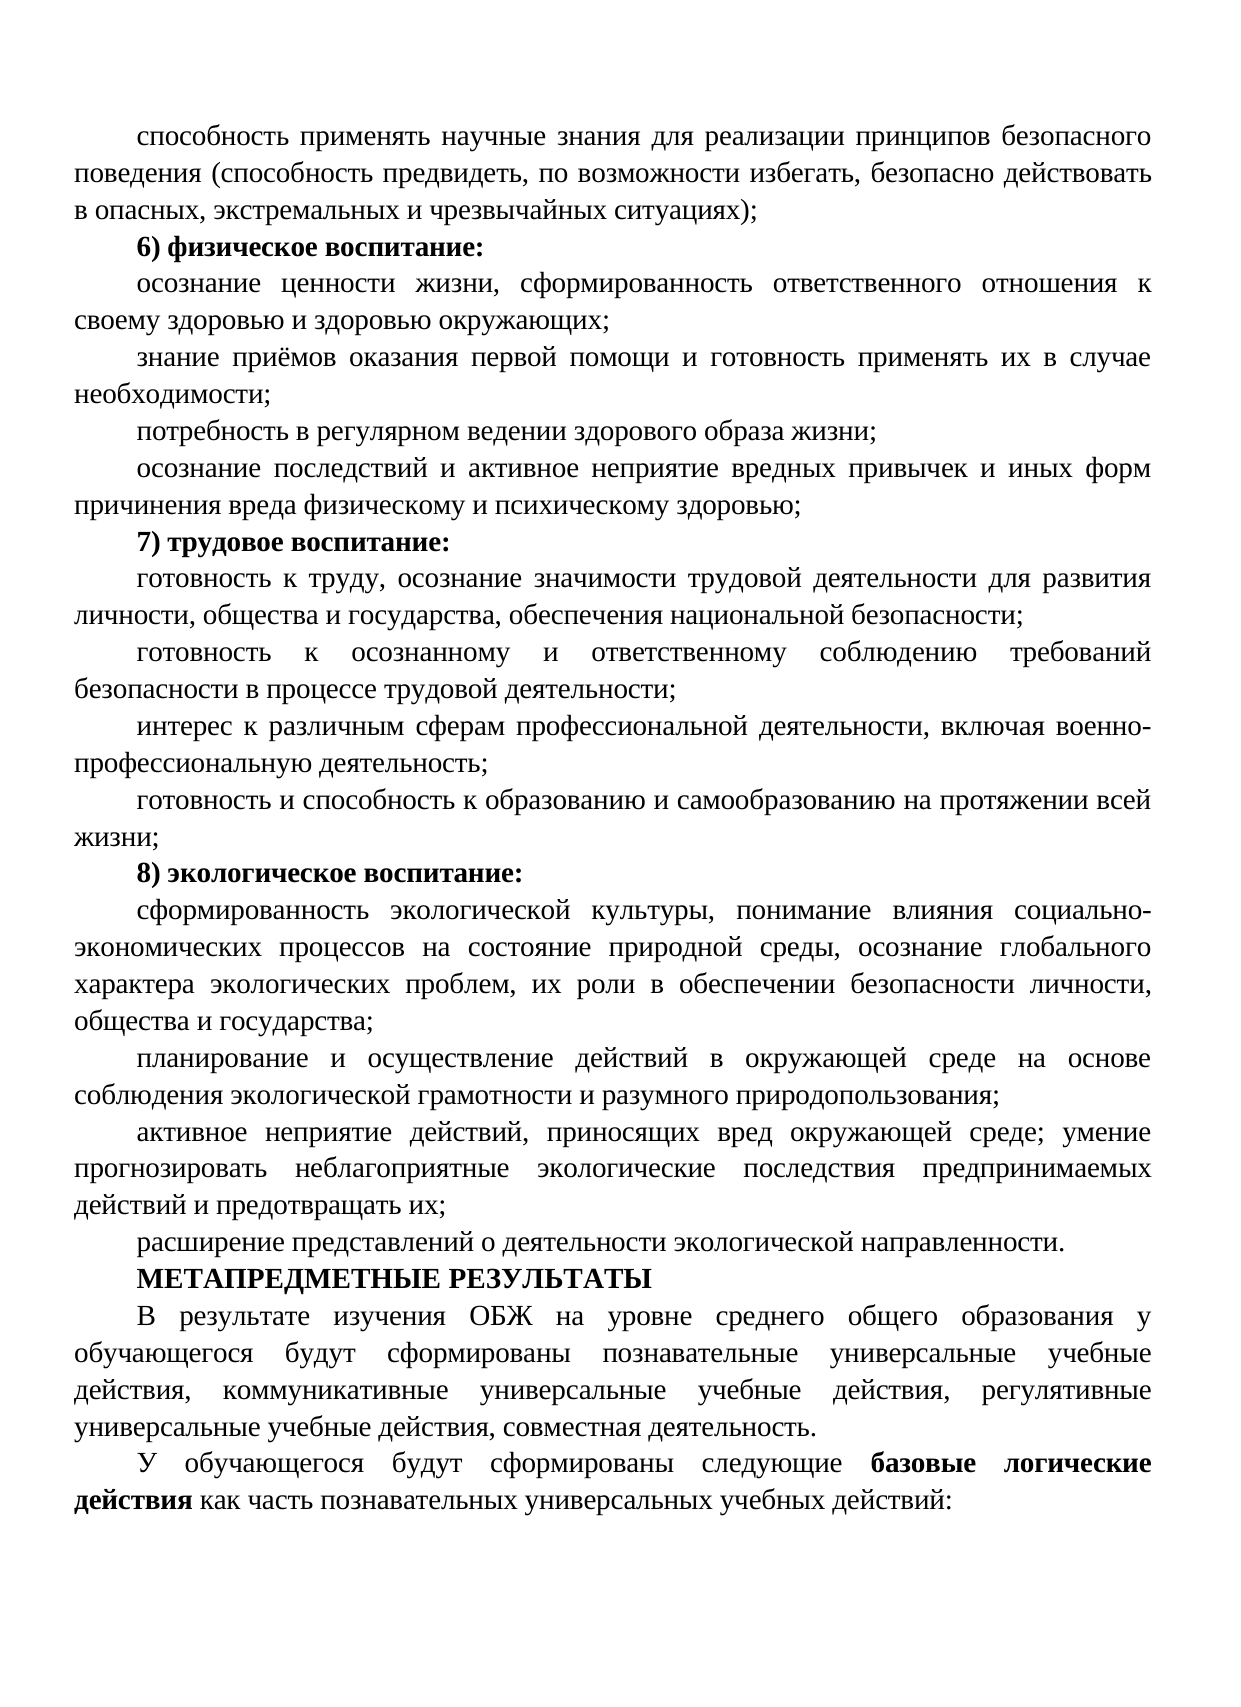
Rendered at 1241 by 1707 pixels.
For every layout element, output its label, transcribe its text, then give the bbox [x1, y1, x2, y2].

text готовность к осознанному и ответственному соблюдению требований безопасности в процессе трудовой деятельности; [74, 634, 1152, 705]
text планирование и осуществление действий в окружающей среде на основе соблюдения экологической грамотности и разумного природопользования; [74, 1040, 1152, 1110]
text готовность к труду, осознание значимости трудовой деятельности для развития личности, общества и государства, обеспечения национальной безопасности; [74, 561, 1152, 631]
text расширение представлений о деятельности экологической направленности. [74, 1224, 1152, 1258]
text МЕТАПРЕДМЕТНЫЕ РЕЗУЛЬТАТЫ [74, 1261, 1152, 1295]
text У обучающегося будут сформированы следующие базовые логические действия как часть познавательных универсальных учебных действий: [74, 1446, 1152, 1516]
text потребность в регулярном ведении здорового образа жизни; [74, 413, 1152, 447]
text интерес к различным сферам профессиональной деятельности, включая военно-профессиональную деятельность; [74, 708, 1152, 778]
text знание приёмов оказания первой помощи и готовность применять их в случае необходимости; [74, 339, 1152, 410]
text способность применять научные знания для реализации принципов безопасного поведения (способность предвидеть, по возможности избегать, безопасно действовать в опасных, экстремальных и чрезвычайных ситуациях); [74, 118, 1152, 225]
text сформированность экологической культуры, понимание влияния социально-экономических процессов на состояние природной среды, осознание глобального характера экологических проблем, их роли в обеспечении безопасности личности, общества и государства; [74, 892, 1152, 1037]
text 6) физическое воспитание: [74, 229, 1152, 262]
text В результате изучения ОБЖ на уровне среднего общего образования у обучающегося будут сформированы познавательные универсальные учебные действия, коммуникативные универсальные учебные действия, регулятивные универсальные учебные действия, совместная деятельность. [74, 1298, 1152, 1442]
text 7) трудовое воспитание: [74, 524, 1152, 557]
text активное неприятие действий, приносящих вред окружающей среде; умение прогнозировать неблагоприятные экологические последствия предпринимаемых действий и предотвращать их; [74, 1114, 1152, 1221]
text осознание последствий и активное неприятие вредных привычек и иных форм причинения вреда физическому и психическому здоровью; [74, 450, 1152, 520]
text осознание ценности жизни, сформированность ответственного отношения к своему здоровью и здоровью окружающих; [74, 266, 1152, 336]
text 8) экологическое воспитание: [74, 856, 1152, 889]
text готовность и способность к образованию и самообразованию на протяжении всей жизни; [74, 782, 1152, 852]
